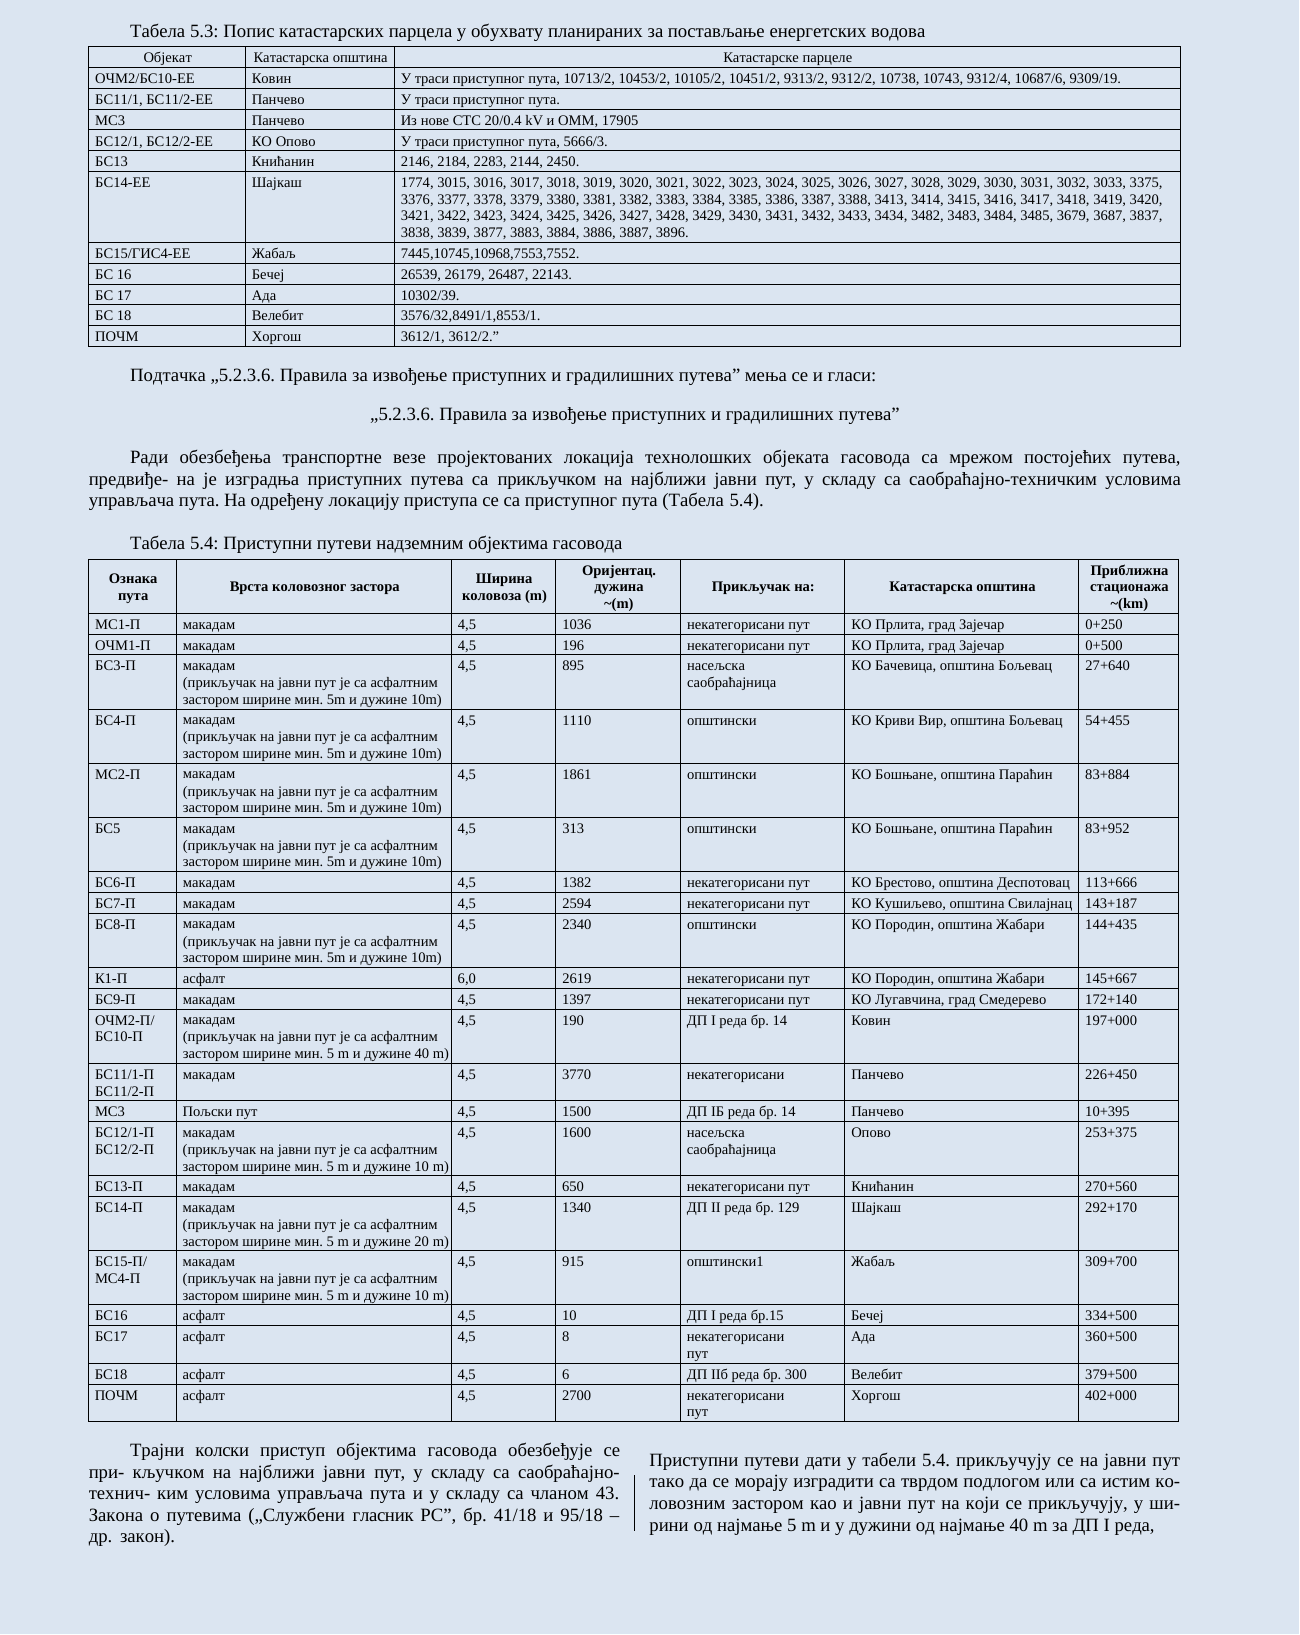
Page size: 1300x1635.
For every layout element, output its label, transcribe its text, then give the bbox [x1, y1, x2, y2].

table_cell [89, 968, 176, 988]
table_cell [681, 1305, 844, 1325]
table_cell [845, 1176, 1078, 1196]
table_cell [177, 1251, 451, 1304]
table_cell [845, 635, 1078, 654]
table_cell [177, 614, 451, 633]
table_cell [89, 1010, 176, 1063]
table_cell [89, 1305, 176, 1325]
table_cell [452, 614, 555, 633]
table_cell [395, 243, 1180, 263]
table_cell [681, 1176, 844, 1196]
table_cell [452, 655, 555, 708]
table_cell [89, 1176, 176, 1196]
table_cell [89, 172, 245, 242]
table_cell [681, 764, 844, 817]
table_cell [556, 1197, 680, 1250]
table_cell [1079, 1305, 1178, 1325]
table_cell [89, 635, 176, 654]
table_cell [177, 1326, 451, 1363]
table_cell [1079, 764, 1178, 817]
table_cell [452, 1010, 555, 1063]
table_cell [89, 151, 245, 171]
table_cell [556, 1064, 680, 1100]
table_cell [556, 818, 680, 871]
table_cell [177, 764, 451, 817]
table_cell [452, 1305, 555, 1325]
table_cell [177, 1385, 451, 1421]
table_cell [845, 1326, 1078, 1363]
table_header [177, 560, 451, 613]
text Приступни путеви дати у табели 5.4. прикључују се на јавни пут тако да се морају изградити са тврдом подлогом или са истим ко- ловозним застором као и јавни пут на који се прикључују, у ши- рини од најмање 5 m и у дужини од најмање 40 m за ДП I реда, [649, 1449, 1181, 1535]
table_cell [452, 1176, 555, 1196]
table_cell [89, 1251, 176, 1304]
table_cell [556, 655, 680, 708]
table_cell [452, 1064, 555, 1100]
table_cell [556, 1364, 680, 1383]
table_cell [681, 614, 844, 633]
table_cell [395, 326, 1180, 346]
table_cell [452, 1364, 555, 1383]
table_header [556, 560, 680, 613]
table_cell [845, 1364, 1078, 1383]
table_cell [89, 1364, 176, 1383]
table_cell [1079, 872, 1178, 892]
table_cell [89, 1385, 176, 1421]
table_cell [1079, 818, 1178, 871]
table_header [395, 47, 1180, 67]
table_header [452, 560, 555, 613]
text Табела 5.3: Попис катастарских парцела у обухвату планираних за постављање енергетских водова [130, 19, 1226, 41]
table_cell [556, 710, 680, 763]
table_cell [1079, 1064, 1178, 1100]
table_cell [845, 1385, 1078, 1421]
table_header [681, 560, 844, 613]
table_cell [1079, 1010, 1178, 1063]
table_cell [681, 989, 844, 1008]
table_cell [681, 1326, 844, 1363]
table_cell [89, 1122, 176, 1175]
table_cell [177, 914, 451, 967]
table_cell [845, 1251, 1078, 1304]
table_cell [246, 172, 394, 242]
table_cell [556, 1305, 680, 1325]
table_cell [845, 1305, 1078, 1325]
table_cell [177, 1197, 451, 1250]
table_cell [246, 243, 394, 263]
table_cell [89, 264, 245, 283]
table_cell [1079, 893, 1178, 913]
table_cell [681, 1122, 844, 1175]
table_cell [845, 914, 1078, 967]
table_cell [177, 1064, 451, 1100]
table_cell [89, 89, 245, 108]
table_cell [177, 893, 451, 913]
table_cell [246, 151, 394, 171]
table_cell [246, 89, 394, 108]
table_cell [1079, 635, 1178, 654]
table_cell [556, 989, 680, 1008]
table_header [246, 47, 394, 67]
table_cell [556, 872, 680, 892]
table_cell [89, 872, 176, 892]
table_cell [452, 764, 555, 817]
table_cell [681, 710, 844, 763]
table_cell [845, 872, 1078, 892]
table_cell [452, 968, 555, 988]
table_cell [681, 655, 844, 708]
text Трајни колски приступ објектима гасовода обезбеђује се при- кључком на најближи јавни пут, у складу са саобраћајно-технич- ким условима управљача пута и у складу са чланом 43. Закона о путевима („Службени гласник РС”, бр. 41/18 и 95/18 – др. закон). [88, 1439, 620, 1547]
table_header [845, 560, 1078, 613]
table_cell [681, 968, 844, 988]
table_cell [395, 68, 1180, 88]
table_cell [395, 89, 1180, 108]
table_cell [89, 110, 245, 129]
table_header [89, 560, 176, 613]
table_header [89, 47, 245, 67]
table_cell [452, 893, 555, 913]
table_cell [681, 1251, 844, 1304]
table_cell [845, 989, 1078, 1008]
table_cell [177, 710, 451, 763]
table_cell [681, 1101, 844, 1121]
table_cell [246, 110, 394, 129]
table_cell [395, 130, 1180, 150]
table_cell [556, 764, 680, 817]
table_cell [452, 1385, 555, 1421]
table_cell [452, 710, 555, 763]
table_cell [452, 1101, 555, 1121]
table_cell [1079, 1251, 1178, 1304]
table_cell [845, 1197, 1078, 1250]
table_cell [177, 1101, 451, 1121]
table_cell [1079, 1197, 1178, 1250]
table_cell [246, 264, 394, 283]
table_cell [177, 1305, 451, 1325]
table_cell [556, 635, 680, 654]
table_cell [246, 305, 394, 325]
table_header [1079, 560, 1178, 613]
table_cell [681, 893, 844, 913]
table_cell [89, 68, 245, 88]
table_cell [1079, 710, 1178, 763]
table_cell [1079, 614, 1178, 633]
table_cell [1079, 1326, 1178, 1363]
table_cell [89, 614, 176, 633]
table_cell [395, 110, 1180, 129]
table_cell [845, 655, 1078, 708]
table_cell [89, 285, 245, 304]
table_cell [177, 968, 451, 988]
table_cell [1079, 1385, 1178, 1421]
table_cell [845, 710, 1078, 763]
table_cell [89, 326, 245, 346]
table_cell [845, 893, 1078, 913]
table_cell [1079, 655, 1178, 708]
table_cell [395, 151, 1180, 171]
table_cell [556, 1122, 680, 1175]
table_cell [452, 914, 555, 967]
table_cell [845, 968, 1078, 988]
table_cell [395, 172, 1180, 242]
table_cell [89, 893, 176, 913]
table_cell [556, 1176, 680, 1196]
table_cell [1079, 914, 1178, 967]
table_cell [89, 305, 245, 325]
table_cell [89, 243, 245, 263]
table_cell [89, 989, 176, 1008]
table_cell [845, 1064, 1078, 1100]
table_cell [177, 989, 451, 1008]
text Ради обезбеђења транспортне везе пројектованих локација технолошких објеката гасовода са мрежом постојећих путева, предвиђе- на је изградња приступних путева са прикључком на најближи јавни пут, у складу са саобраћајно-техничким условима управљача пута. На одређену локацију приступа се са приступног пута (Табела 5.4). [88, 446, 1181, 511]
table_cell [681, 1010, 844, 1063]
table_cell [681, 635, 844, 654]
text „5.2.3.6. Правила за извођење приступних и градилишних путева” [370, 403, 1226, 425]
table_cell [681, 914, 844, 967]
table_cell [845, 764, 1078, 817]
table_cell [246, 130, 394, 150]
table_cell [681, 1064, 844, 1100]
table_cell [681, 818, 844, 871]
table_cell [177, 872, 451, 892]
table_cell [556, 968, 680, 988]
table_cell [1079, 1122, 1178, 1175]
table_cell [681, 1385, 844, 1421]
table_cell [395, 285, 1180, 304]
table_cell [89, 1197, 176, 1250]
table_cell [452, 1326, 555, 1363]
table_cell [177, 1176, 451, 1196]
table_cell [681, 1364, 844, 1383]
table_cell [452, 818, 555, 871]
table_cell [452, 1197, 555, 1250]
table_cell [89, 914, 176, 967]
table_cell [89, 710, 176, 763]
text Подтачка „5.2.3.6. Правила за извођење приступних и градилишних путева” мења се и гласи: [130, 364, 1226, 386]
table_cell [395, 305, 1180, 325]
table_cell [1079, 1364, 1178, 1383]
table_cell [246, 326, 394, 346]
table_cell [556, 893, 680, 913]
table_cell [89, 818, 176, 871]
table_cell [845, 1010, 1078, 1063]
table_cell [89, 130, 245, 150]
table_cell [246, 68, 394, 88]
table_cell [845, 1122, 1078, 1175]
text Табела 5.4: Приступни путеви надземним објектима гасовода [130, 532, 1226, 554]
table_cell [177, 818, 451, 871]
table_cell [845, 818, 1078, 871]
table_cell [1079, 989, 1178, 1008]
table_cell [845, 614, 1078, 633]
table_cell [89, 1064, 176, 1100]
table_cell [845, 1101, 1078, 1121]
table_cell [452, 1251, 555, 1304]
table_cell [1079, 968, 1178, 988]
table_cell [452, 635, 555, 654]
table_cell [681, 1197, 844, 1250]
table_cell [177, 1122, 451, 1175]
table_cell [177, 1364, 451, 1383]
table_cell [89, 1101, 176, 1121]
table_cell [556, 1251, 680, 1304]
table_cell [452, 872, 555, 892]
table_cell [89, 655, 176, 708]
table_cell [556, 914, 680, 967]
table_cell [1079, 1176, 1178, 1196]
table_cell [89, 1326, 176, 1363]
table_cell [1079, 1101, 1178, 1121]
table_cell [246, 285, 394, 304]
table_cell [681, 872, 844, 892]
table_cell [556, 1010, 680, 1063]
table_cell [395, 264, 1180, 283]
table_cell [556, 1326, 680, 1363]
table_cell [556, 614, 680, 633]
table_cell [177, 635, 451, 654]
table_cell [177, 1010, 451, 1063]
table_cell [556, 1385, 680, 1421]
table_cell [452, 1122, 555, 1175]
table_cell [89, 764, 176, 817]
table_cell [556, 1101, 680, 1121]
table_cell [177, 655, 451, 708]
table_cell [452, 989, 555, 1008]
